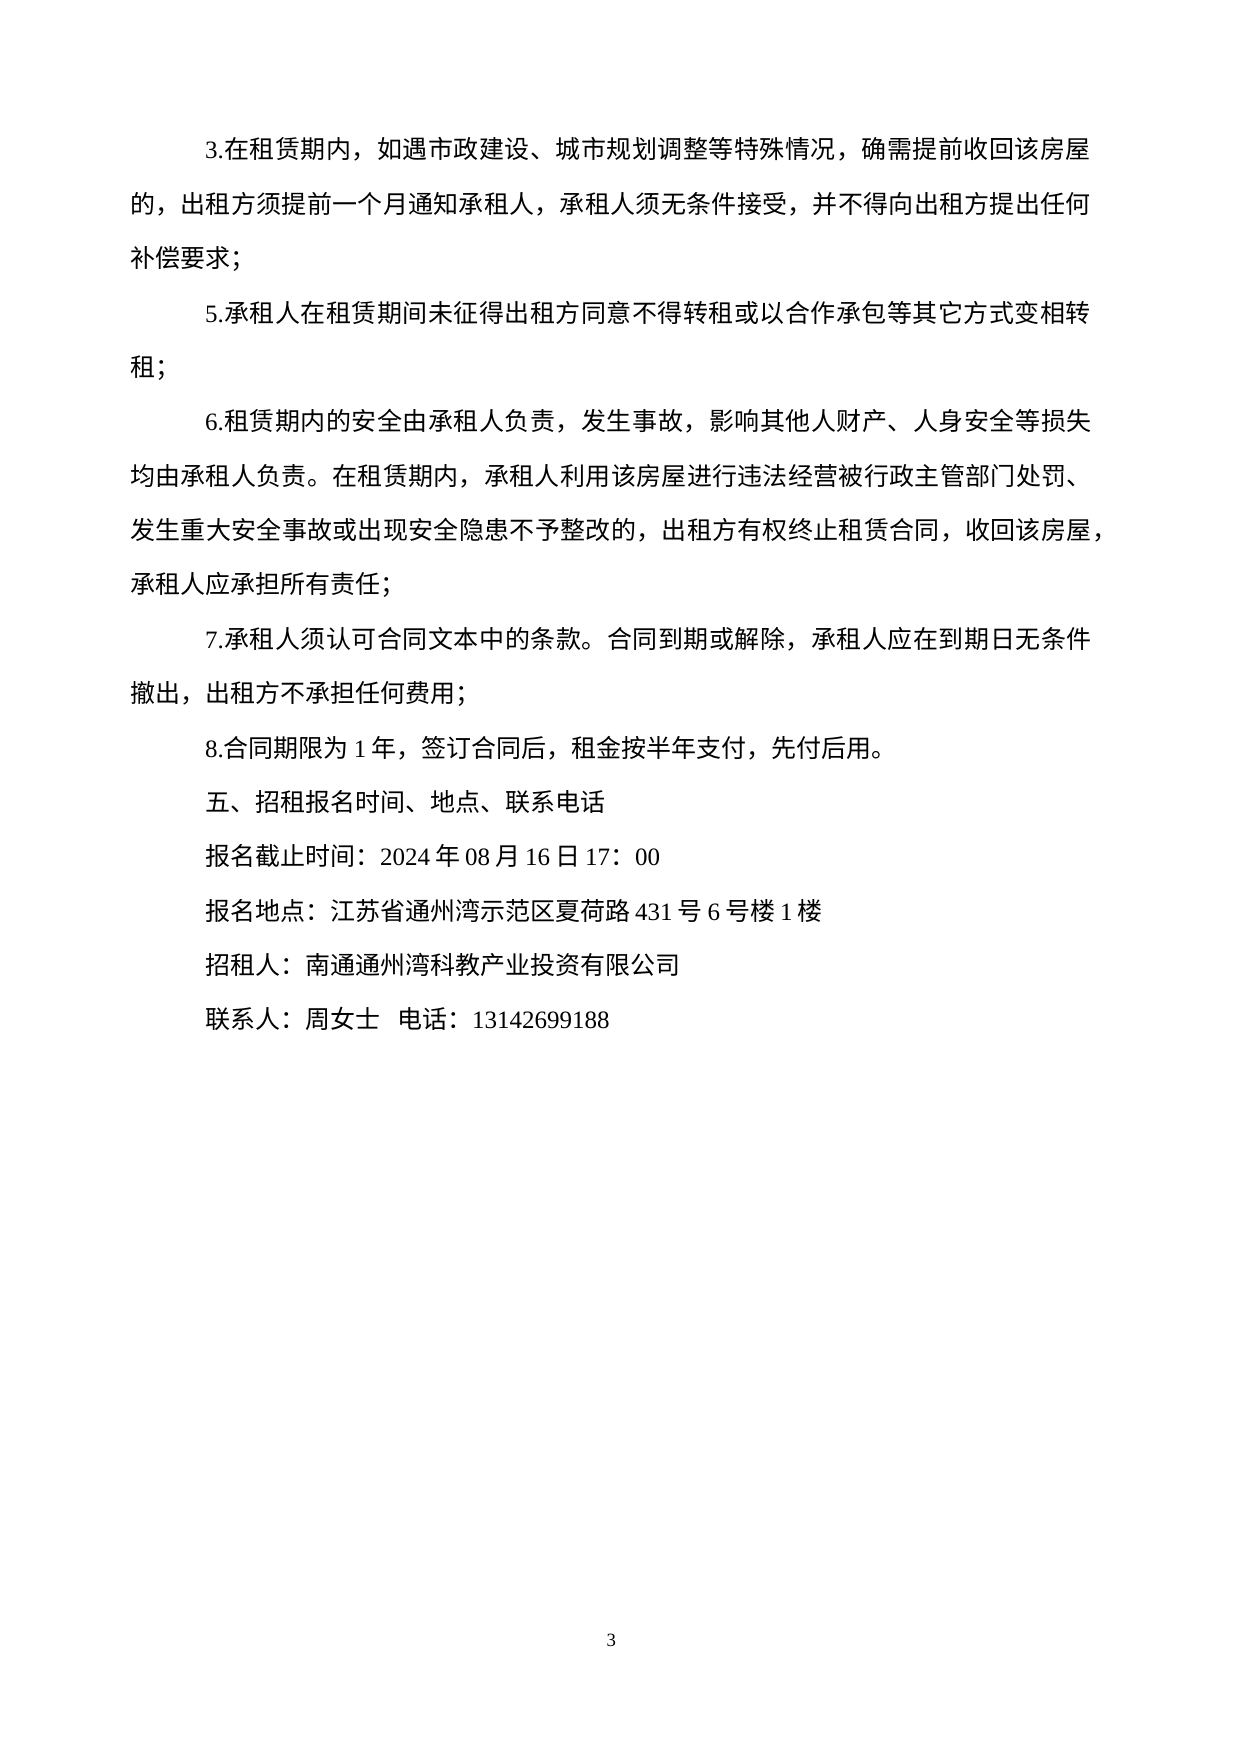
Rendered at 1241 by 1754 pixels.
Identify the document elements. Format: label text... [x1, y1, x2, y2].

text 五、招租报名时间、地点、联系电话 [130, 782, 1092, 819]
text 3.在租赁期内，如遇市政建设、城市规划调整等特殊情况，确需提前收回该房屋的，出租方须提前一个月通知承租人，承租人须无条件接受，并不得向出租方提出任何补偿要求； [130, 130, 1092, 275]
text 6.租赁期内的安全由承租人负责，发生事故，影响其他人财产、人身安全等损失均由承租人负责。在租赁期内，承租人利用该房屋进行违法经营被行政主管部门处罚、发生重大安全事故或出现安全隐患不予整改的，出租方有权终止租赁合同，收回该房屋，承租人应承担所有责任； [130, 402, 1092, 601]
text 报名截止时间：2024年08月16日17：00 [130, 837, 1092, 873]
text 5.承租人在租赁期间未征得出租方同意不得转租或以合作承包等其它方式变相转租； [130, 293, 1092, 384]
text 7.承租人须认可合同文本中的条款。合同到期或解除，承租人应在到期日无条件撤出，出租方不承担任何费用； [130, 619, 1092, 710]
text 8.合同期限为1年，签订合同后，租金按半年支付，先付后用。 [130, 728, 1092, 764]
text 报名地点：江苏省通州湾示范区夏荷路431号6号楼1楼 [130, 891, 1092, 927]
text 招租人：南通通州湾科教产业投资有限公司 [130, 946, 1092, 982]
text 联系人：周女士 电话：13142699188 [130, 1000, 1092, 1036]
